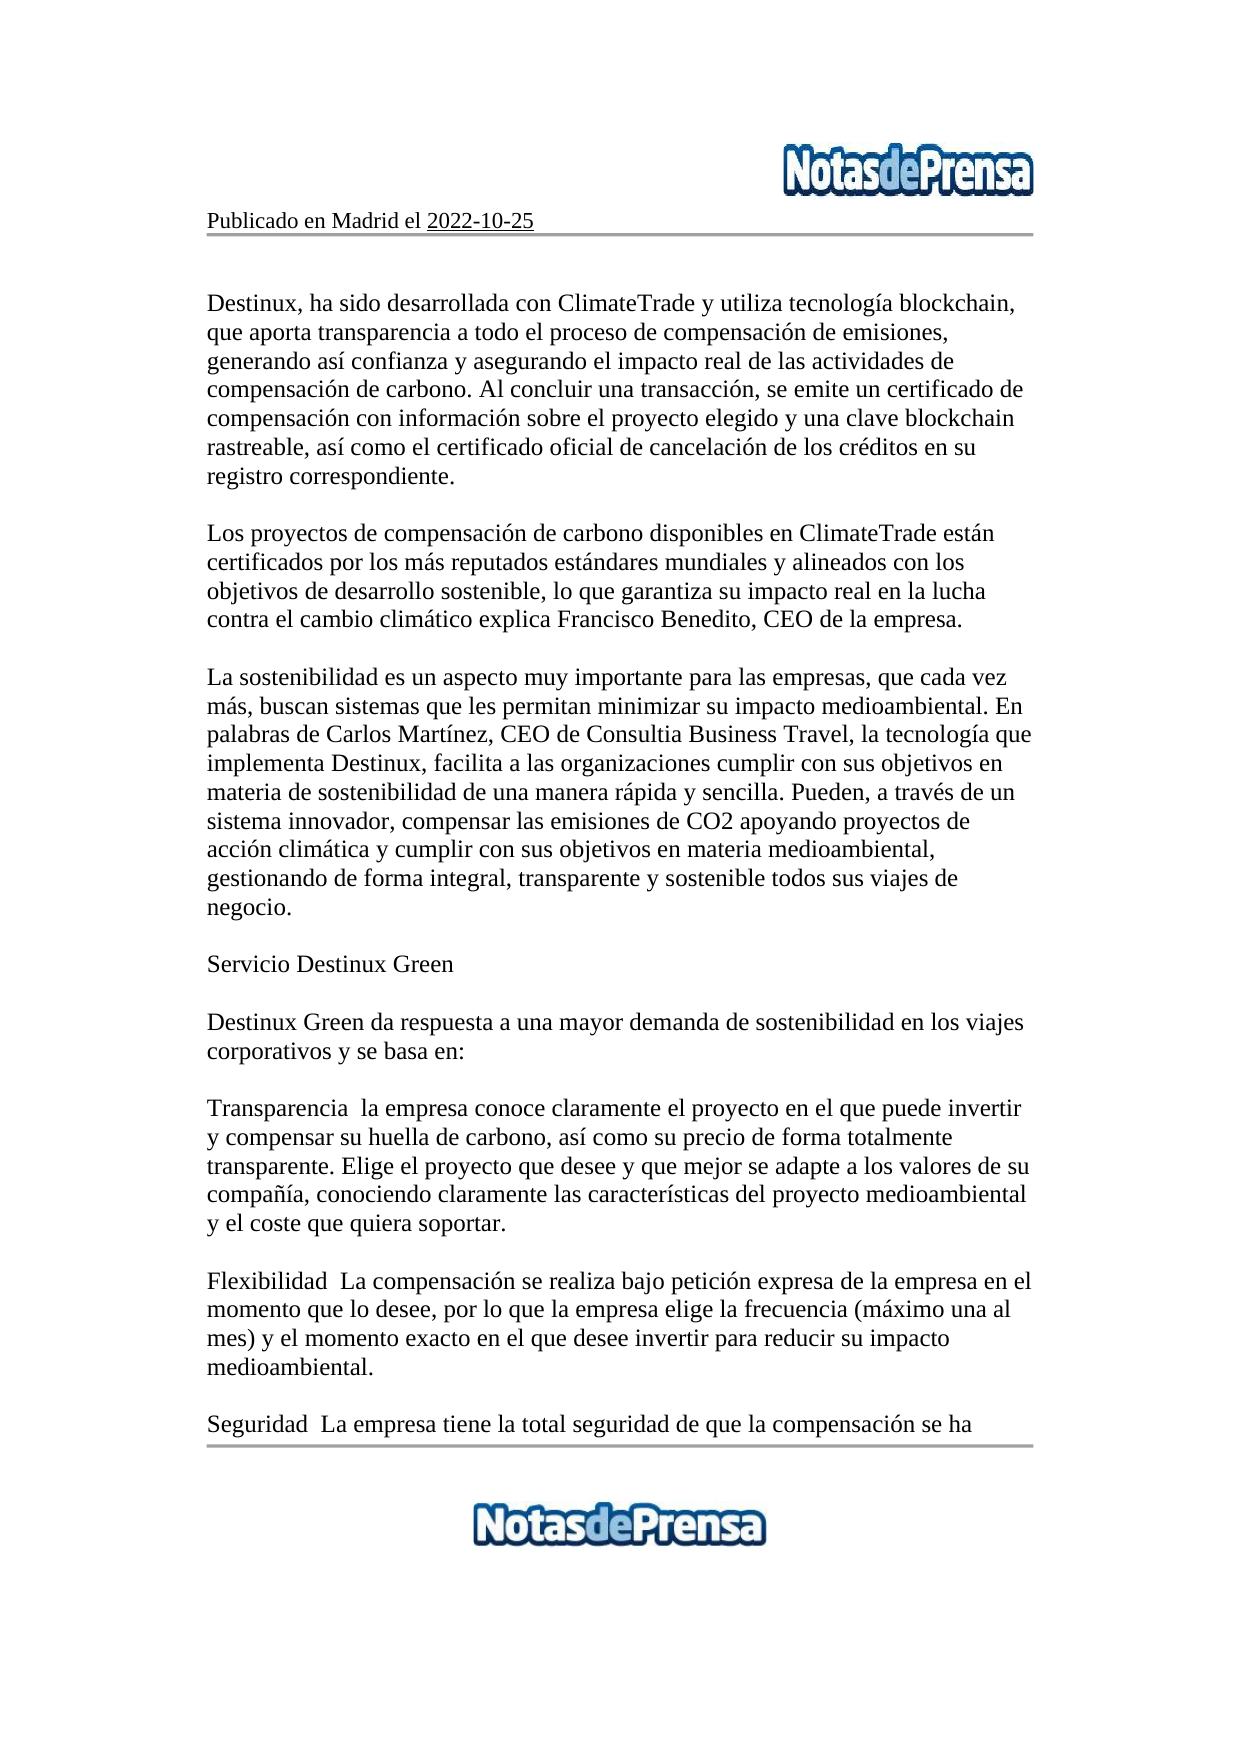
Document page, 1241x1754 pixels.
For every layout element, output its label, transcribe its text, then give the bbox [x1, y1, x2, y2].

picture [783, 142, 1034, 199]
picture [473, 1501, 767, 1548]
